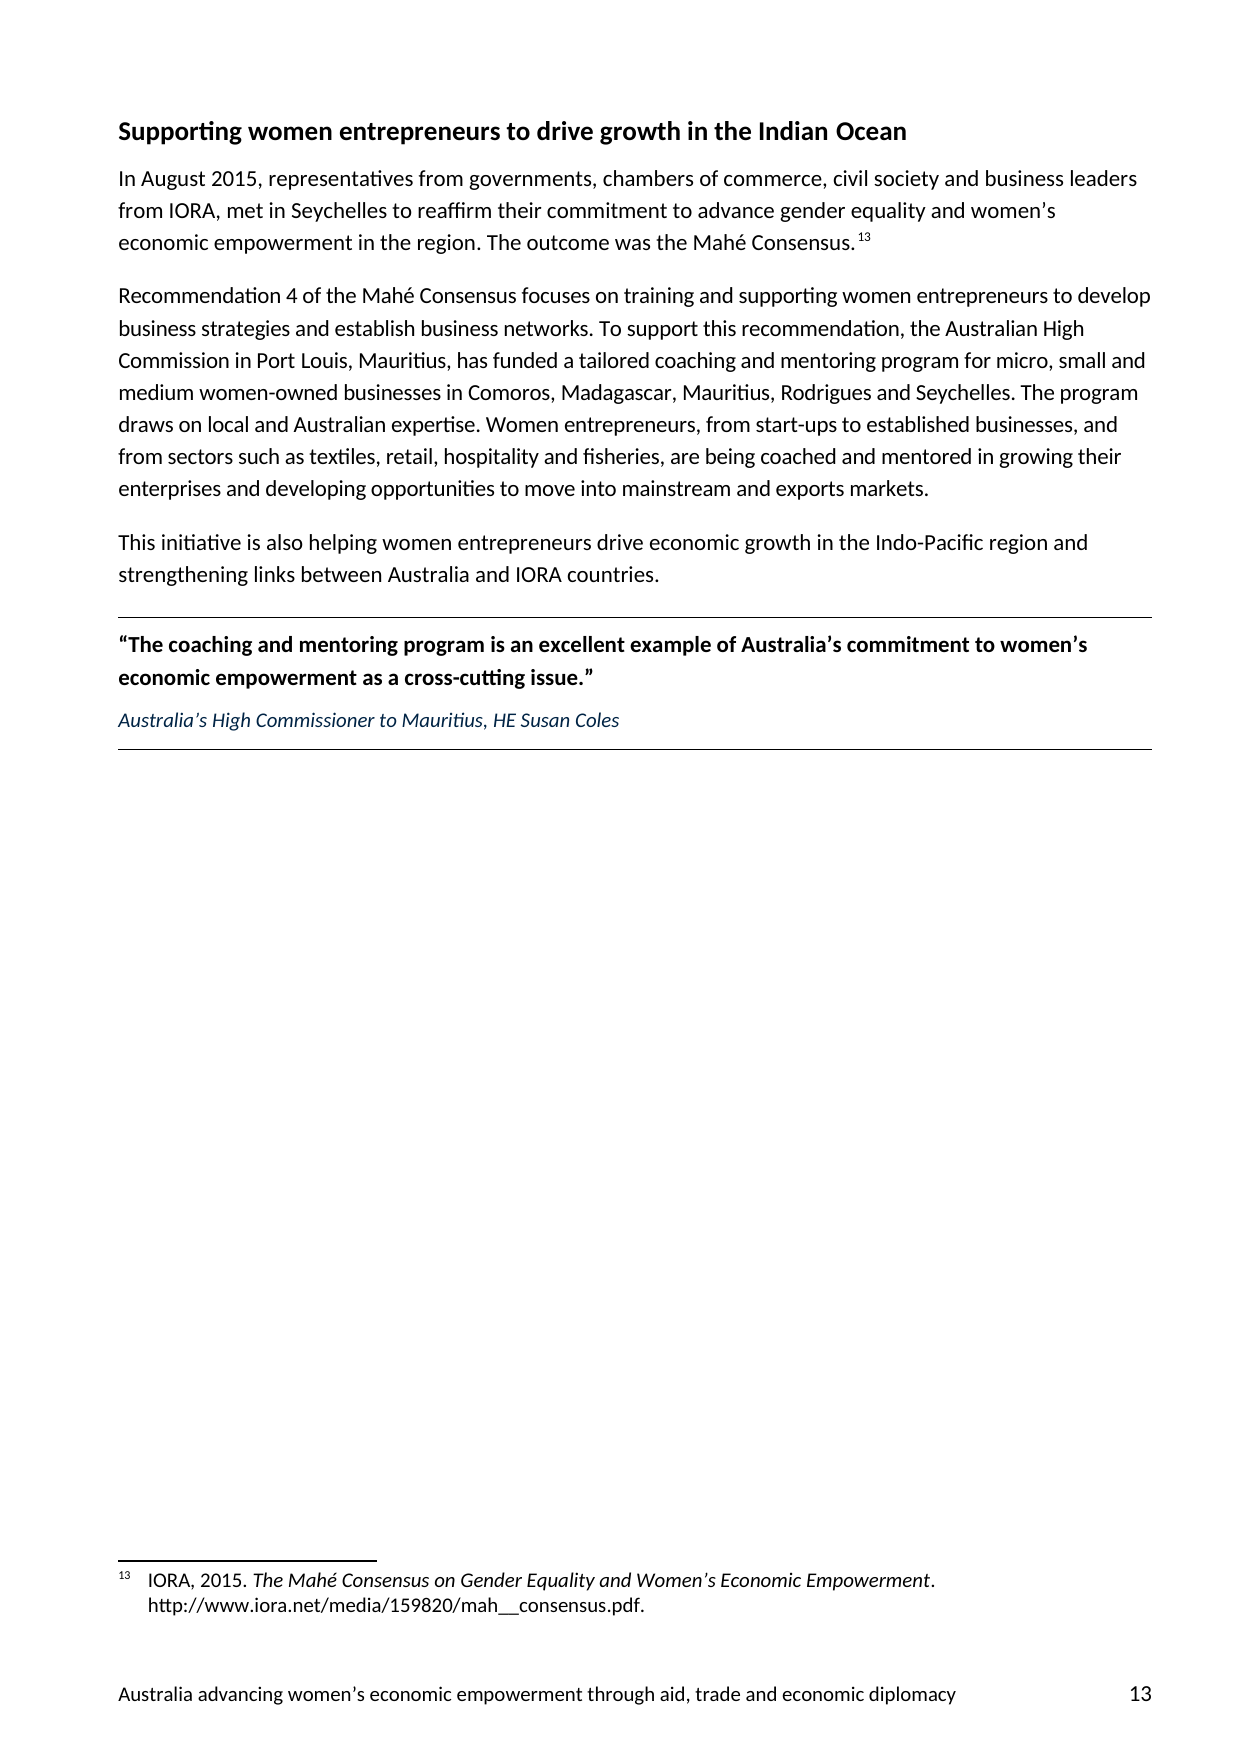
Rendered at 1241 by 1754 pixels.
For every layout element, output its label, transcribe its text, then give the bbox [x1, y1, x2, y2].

text This initiative is also helping women entrepreneurs drive economic growth in the Indo-Pacific region and strengthening links between Australia and IORA countries. [118, 528, 1152, 588]
text Australia’s High Commissioner to Mauritius, HE Susan Coles [118, 707, 1152, 749]
subtitle Supporting women entrepreneurs to drive growth in the Indian Ocean [118, 114, 1152, 147]
text In August 2015, representatives from governments, chambers of commerce, civil society and business leaders from IORA, met in Seychelles to reaffirm their commitment to advance gender equality and women’s economic empowerment in the region. The outcome was the Mahé Consensus. [118, 164, 1152, 256]
text Recommendation 4 of the Mahé Consensus focuses on training and supporting women entrepreneurs to develop business strategies and establish business networks. To support this recommendation, the Australian High Commission in Port Louis, Mauritius, has funded a tailored coaching and mentoring program for micro, small and medium women-owned businesses in Comoros, Madagascar, Mauritius, Rodrigues and Seychelles. The program draws on local and Australian expertise. Women entrepreneurs, from start-ups to established businesses, and from sectors such as textiles, retail, hospitality and fisheries, are being coached and mentored in growing their enterprises and developing opportunities to move into mainstream and exports markets. [118, 281, 1152, 503]
text “The coaching and mentoring program is an excellent example of Australia’s commitment to women’s economic empowerment as a cross-cutting issue.” [118, 618, 1152, 691]
